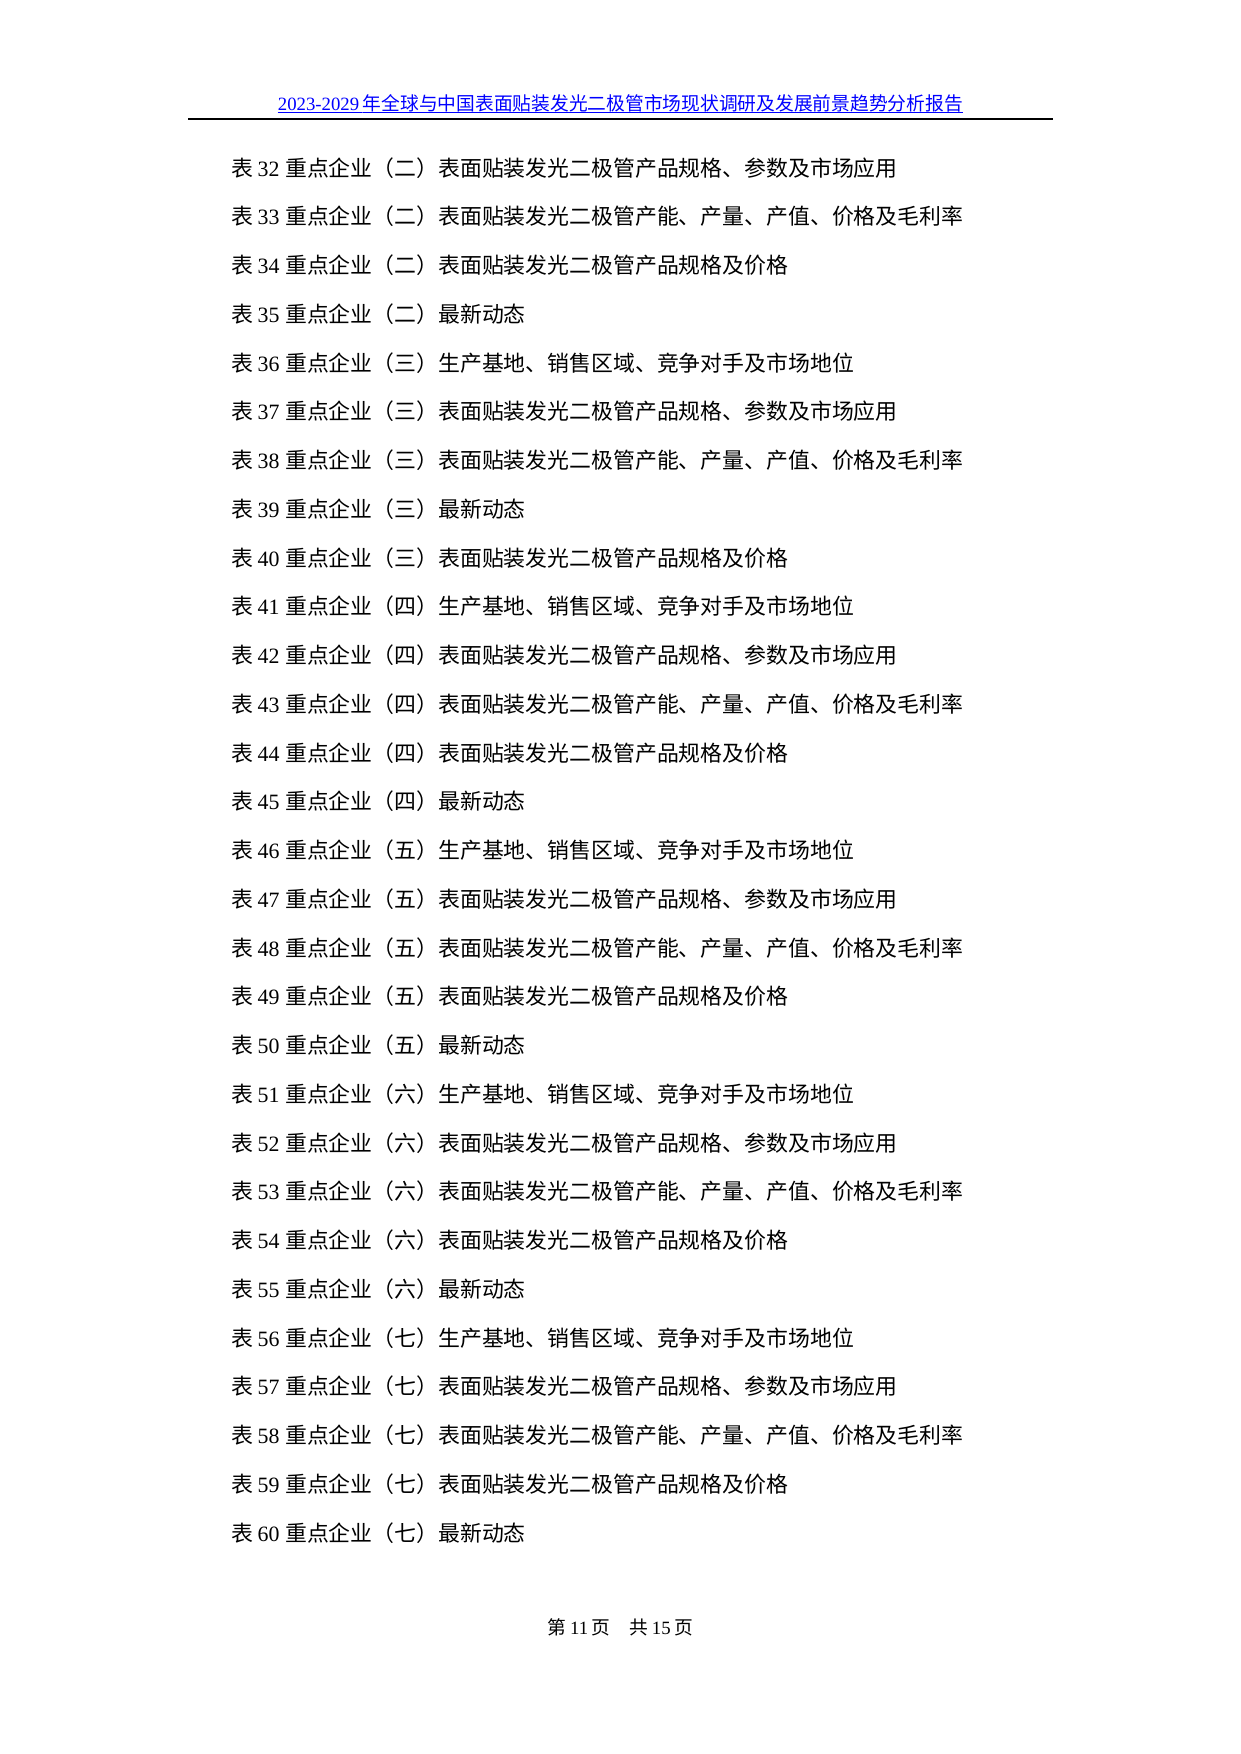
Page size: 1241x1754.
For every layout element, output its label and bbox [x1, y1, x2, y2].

text [187, 150, 1053, 1548]
